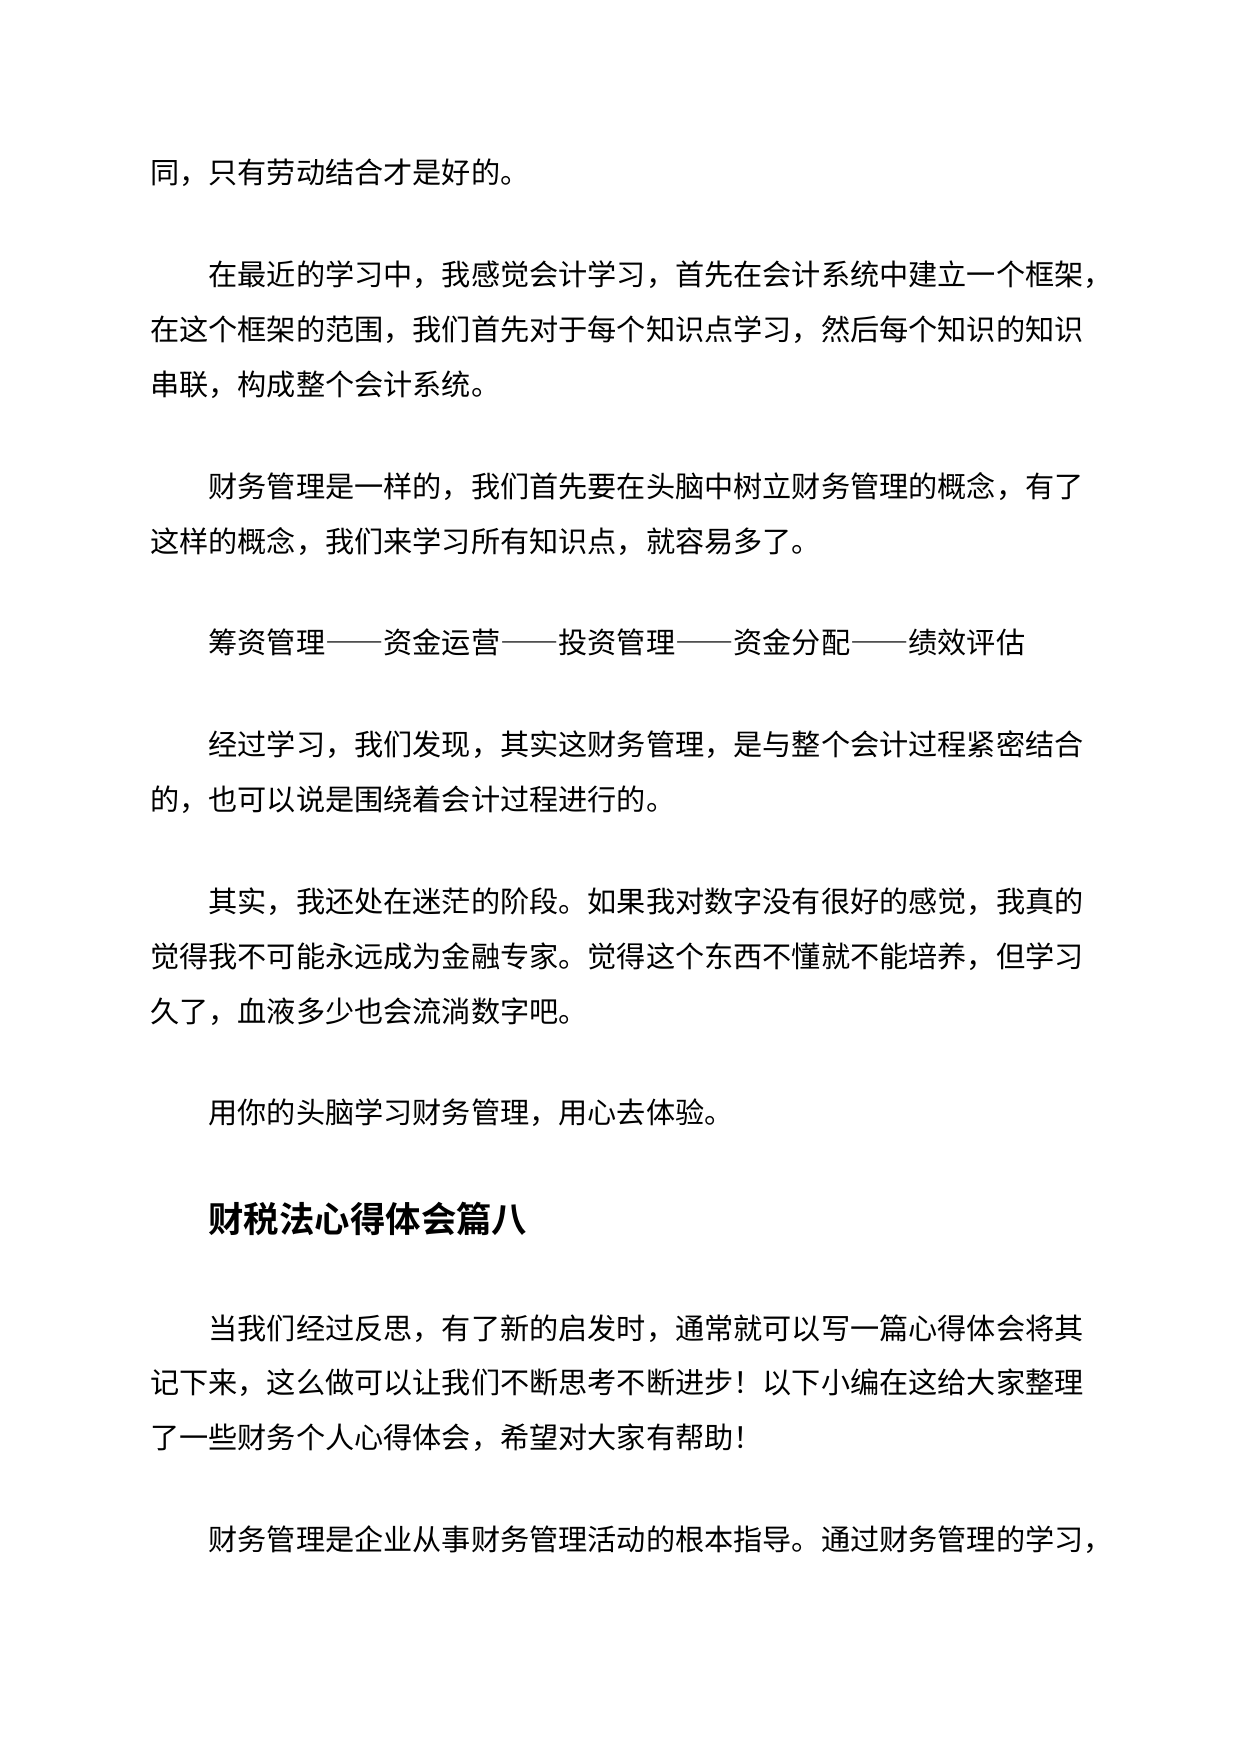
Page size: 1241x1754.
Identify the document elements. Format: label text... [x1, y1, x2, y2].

text 其实，我还处在迷茫的阶段。如果我对数字没有很好的感觉，我真的觉得我不可能永远成为金融专家。觉得这个东西不懂就不能培养，但学习久了，血液多少也会流淌数字吧。 [150, 878, 1090, 1031]
text 筹资管理——资金运营——投资管理——资金分配——绩效评估 [150, 620, 1090, 662]
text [150, 150, 1090, 192]
text 经过学习，我们发现，其实这财务管理，是与整个会计过程紧密结合的，也可以说是围绕着会计过程进行的。 [150, 722, 1090, 819]
text 用你的头脑学习财务管理，用心去体验。 [150, 1090, 1090, 1132]
text 当我们经过反思，有了新的启发时，通常就可以写一篇心得体会将其记下来，这么做可以让我们不断思考不断进步！以下小编在这给大家整理了一些财务个人心得体会，希望对大家有帮助！ [150, 1305, 1090, 1457]
text 财税法心得体会篇八 [150, 1192, 1090, 1243]
text 财务管理是一样的，我们首先要在头脑中树立财务管理的概念，有了这样的概念，我们来学习所有知识点，就容易多了。 [150, 463, 1090, 561]
text 在最近的学习中，我感觉会计学习，首先在会计系统中建立一个框架，在这个框架的范围，我们首先对于每个知识点学习，然后每个知识的知识串联，构成整个会计系统。 [150, 252, 1090, 404]
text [150, 1517, 1090, 1559]
